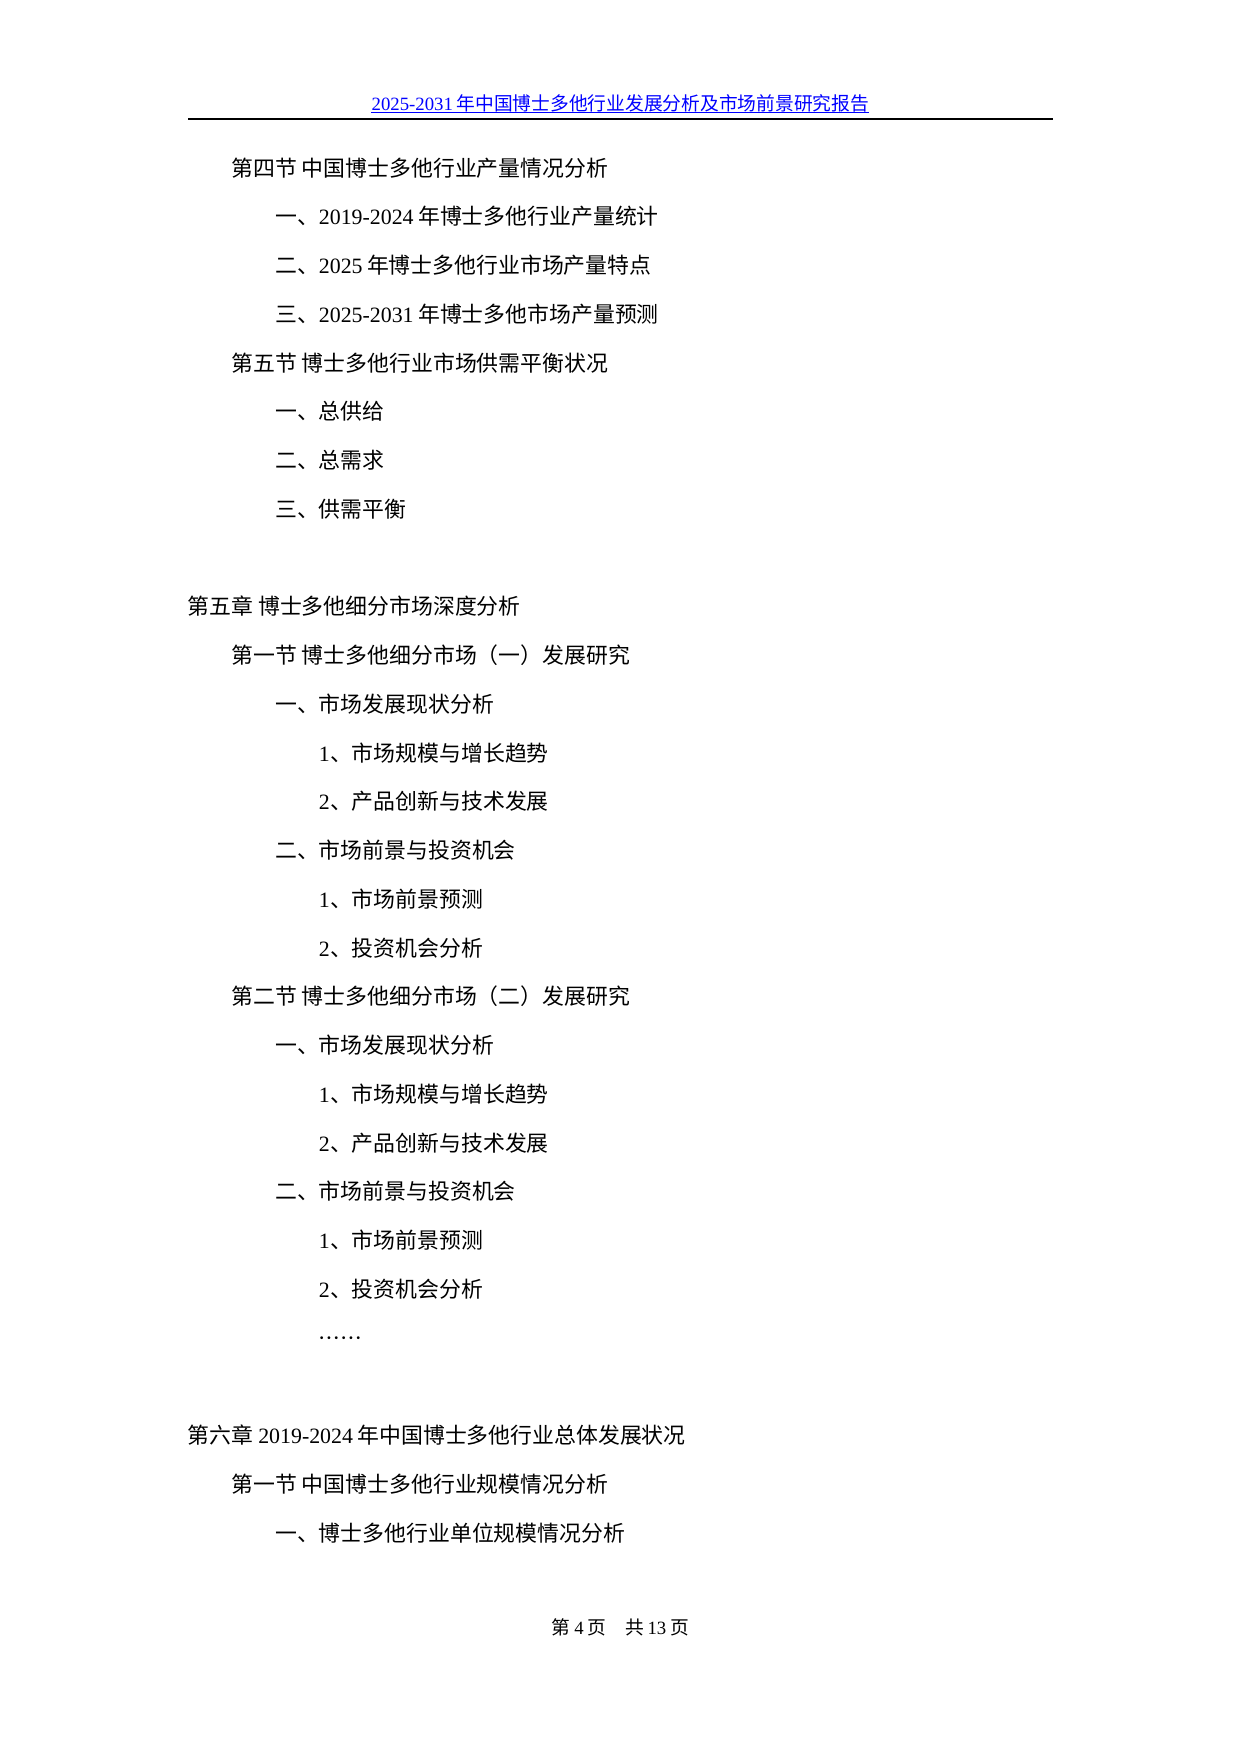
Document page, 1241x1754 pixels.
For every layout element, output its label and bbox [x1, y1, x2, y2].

text [187, 150, 1053, 1548]
